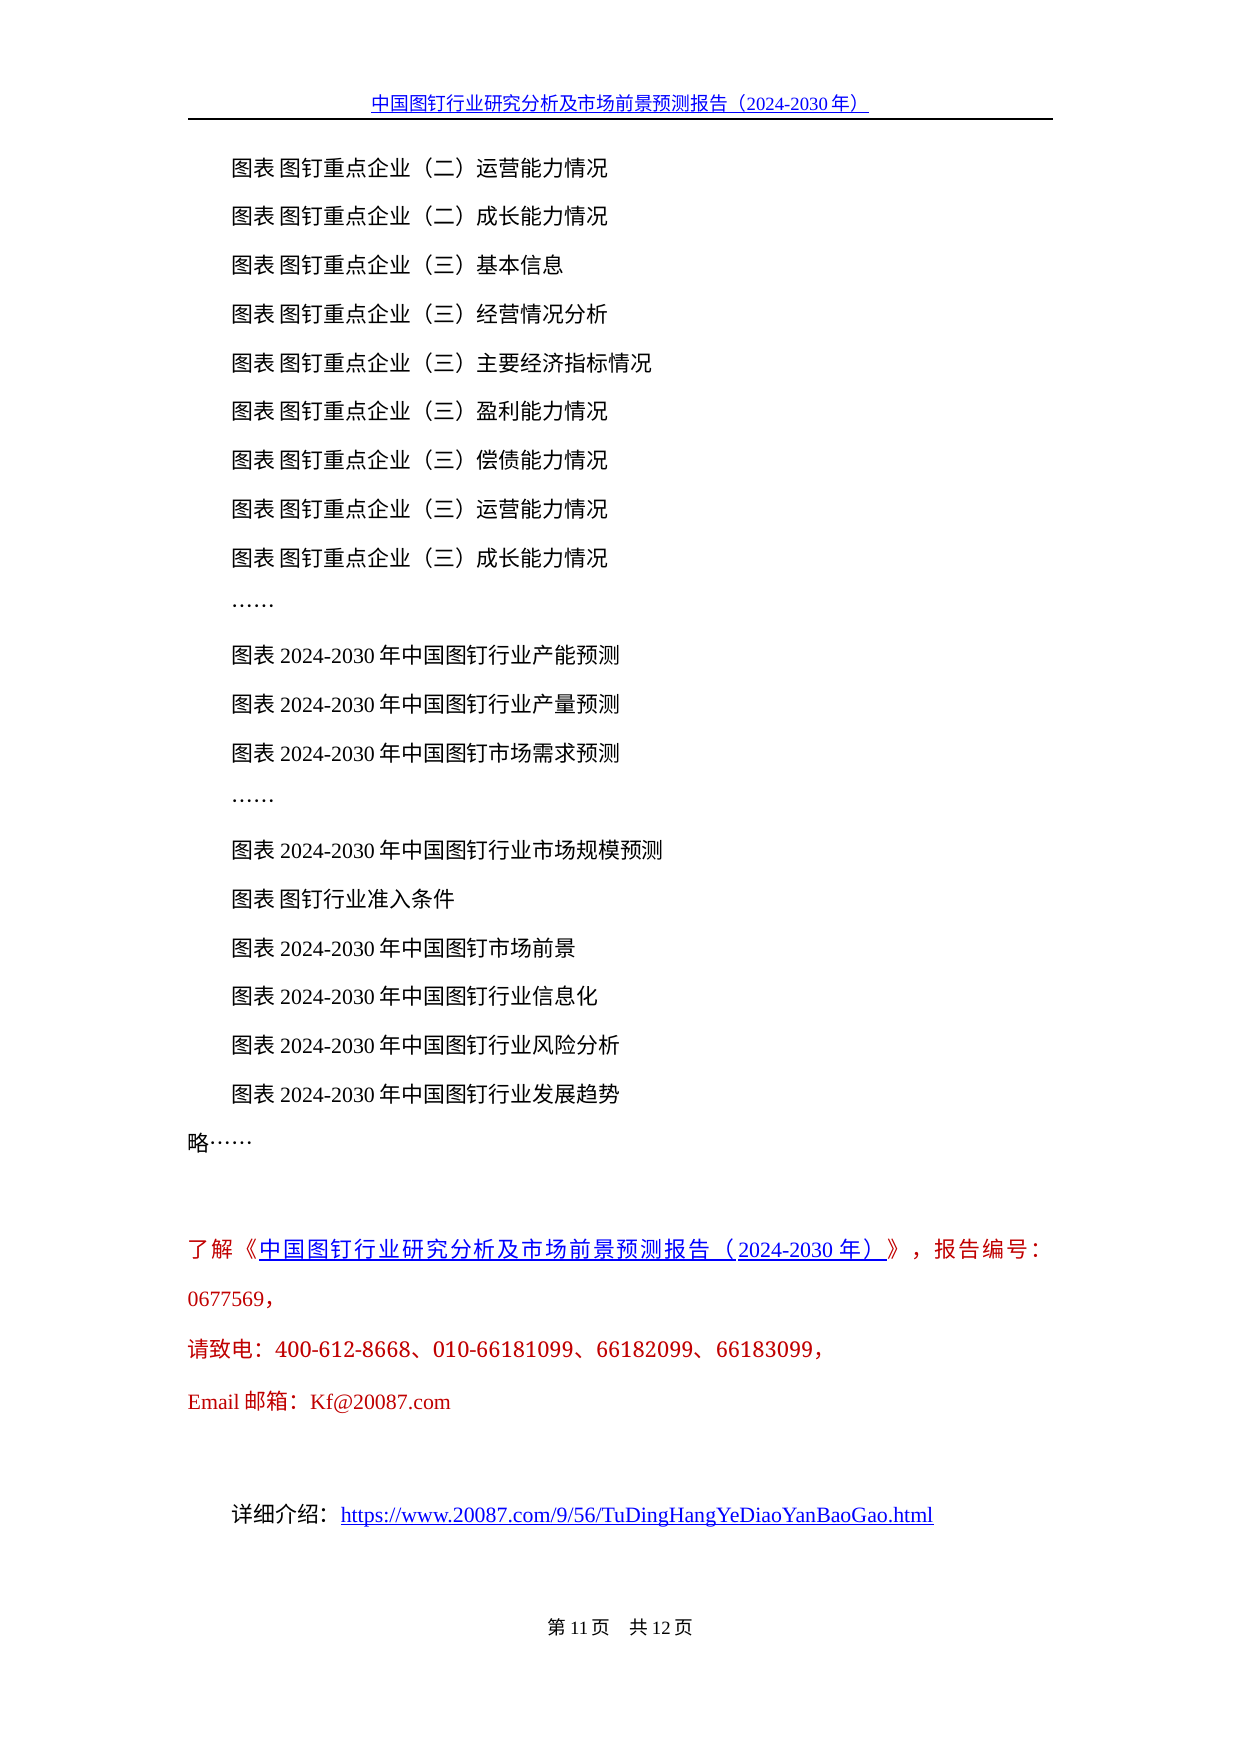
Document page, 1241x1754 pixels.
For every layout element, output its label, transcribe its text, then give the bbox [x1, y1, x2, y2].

text Email邮箱：Kf@20087.com [187, 1383, 1053, 1416]
text 请致电：400-612-8668、010-66181099、66182099、66183099， [187, 1332, 1053, 1364]
text 详细介绍：https://www.20087.com/9/56/TuDingHangYeDiaoYanBaoGao.html [187, 1496, 1053, 1529]
text 了解《中国图钉行业研究分析及市场前景预测报告（2024-2030年）》，报告编号：0677569， [187, 1232, 1053, 1313]
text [187, 150, 1053, 1158]
